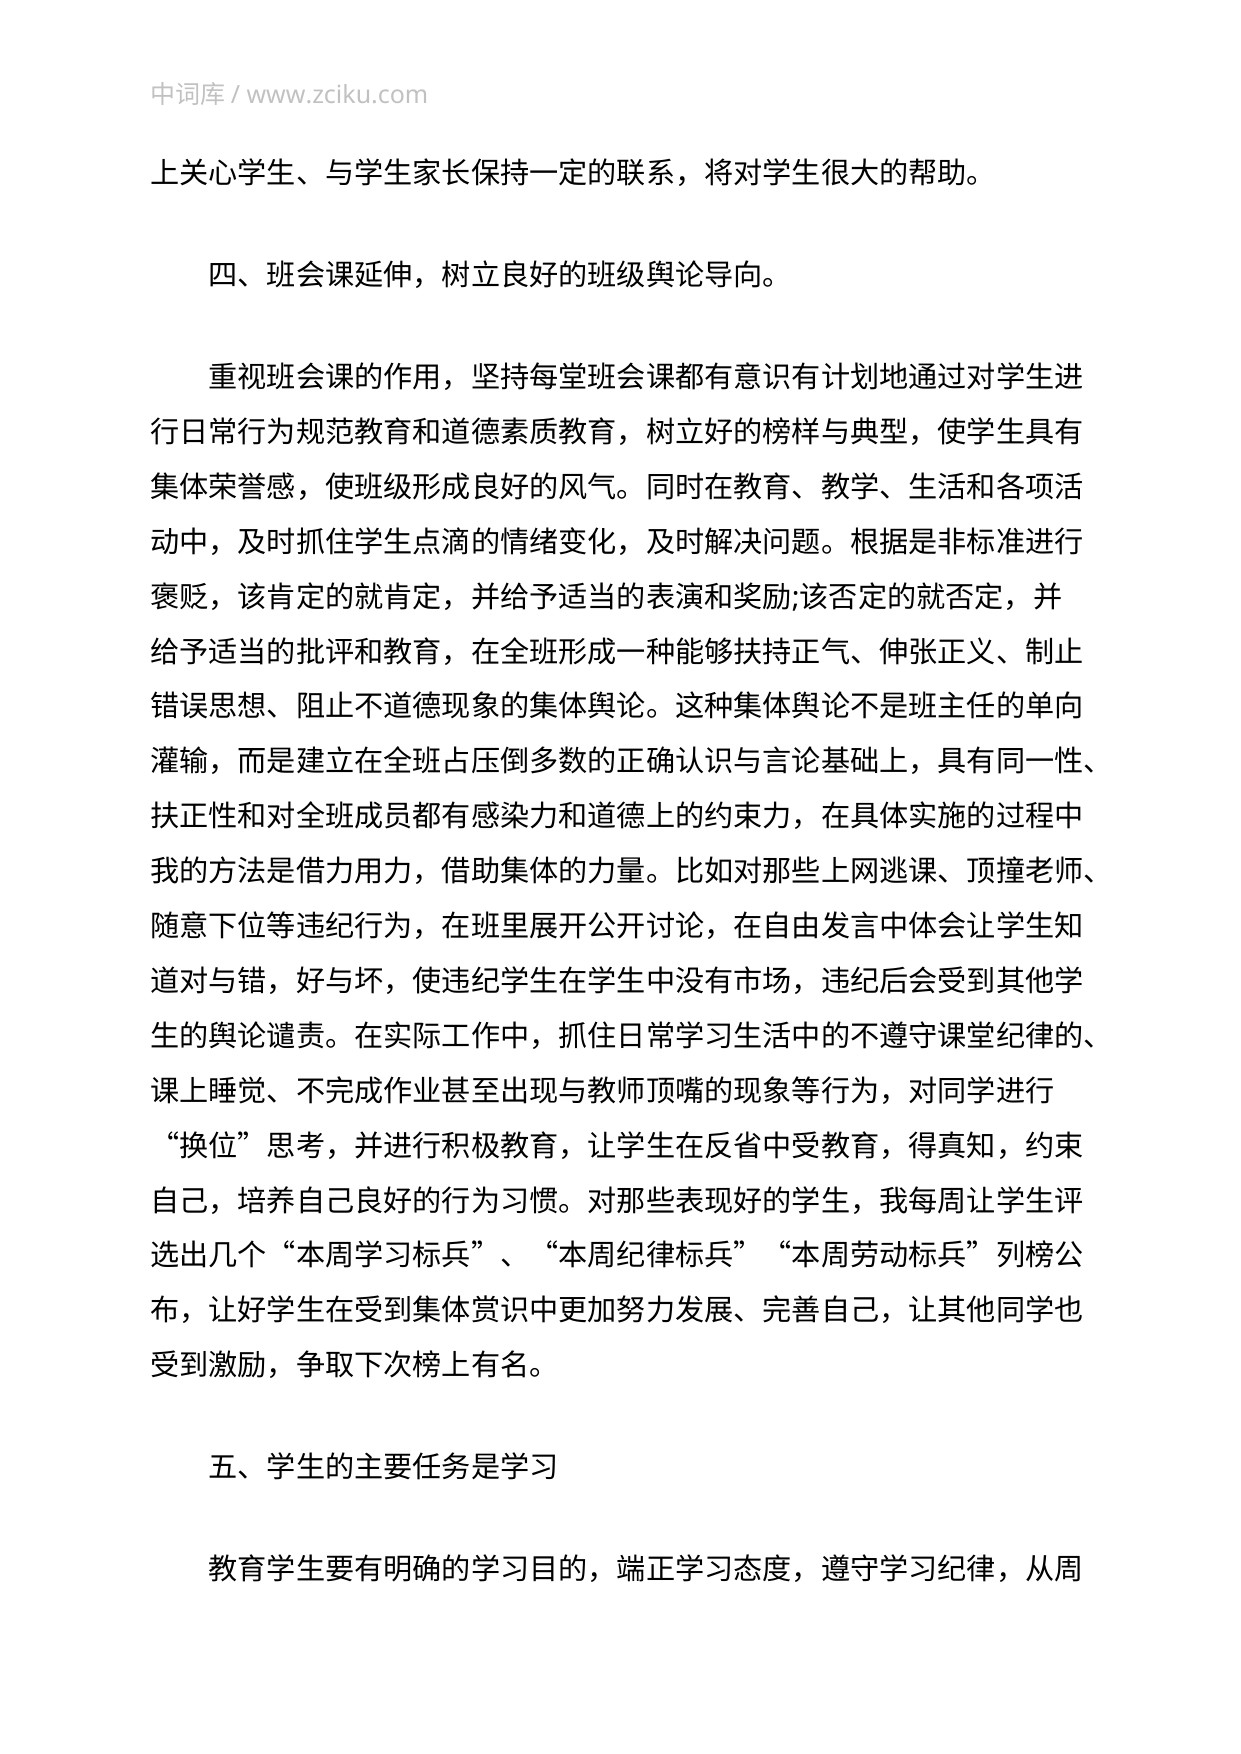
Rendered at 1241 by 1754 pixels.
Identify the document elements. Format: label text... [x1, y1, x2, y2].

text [150, 1545, 1090, 1588]
text 重视班会课的作用，坚持每堂班会课都有意识有计划地通过对学生进行日常行为规范教育和道德素质教育，树立好的榜样与典型，使学生具有集体荣誉感，使班级形成良好的风气。同时在教育、教学、生活和各项活动中，及时抓住学生点滴的情绪变化，及时解决问题。根据是非标准进行褒贬，该肯定的就肯定，并给予适当的表演和奖励;该否定的就否定，并给予适当的批评和教育，在全班形成一种能够扶持正气、伸张正义、制止错误思想、阻止不道德现象的集体舆论。这种集体舆论不是班主任的单向灌输，而是建立在全班占压倒多数的正确认识与言论基础上，具有同一性、扶正性和对全班成员都有感染力和道德上的约束力，在具体实施的过程中我的方法是借力用力，借助集体的力量。比如对那些上网逃课、顶撞老师、随意下位等违纪行为，在班里展开公开讨论，在自由发言中体会让学生知道对与错，好与坏，使违纪学生在学生中没有市场，违纪后会受到其他学生的舆论谴责。在实际工作中，抓住日常学习生活中的不遵守课堂纪律的、课上睡觉、不完成作业甚至出现与教师顶嘴的现象等行为，对同学进行“换位”思考，并进行积极教育，让学生在反省中受教育，得真知，约束自己，培养自己良好的行为习惯。对那些表现好的学生，我每周让学生评选出几个“本周学习标兵”、“本周纪律标兵”“本周劳动标兵”列榜公布，让好学生在受到集体赏识中更加努力发展、完善自己，让其他同学也受到激励，争取下次榜上有名。 [150, 353, 1090, 1384]
text 四、班会课延伸，树立良好的班级舆论导向。 [150, 252, 1090, 294]
text 五、学生的主要任务是学习 [150, 1443, 1090, 1486]
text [150, 150, 1090, 192]
